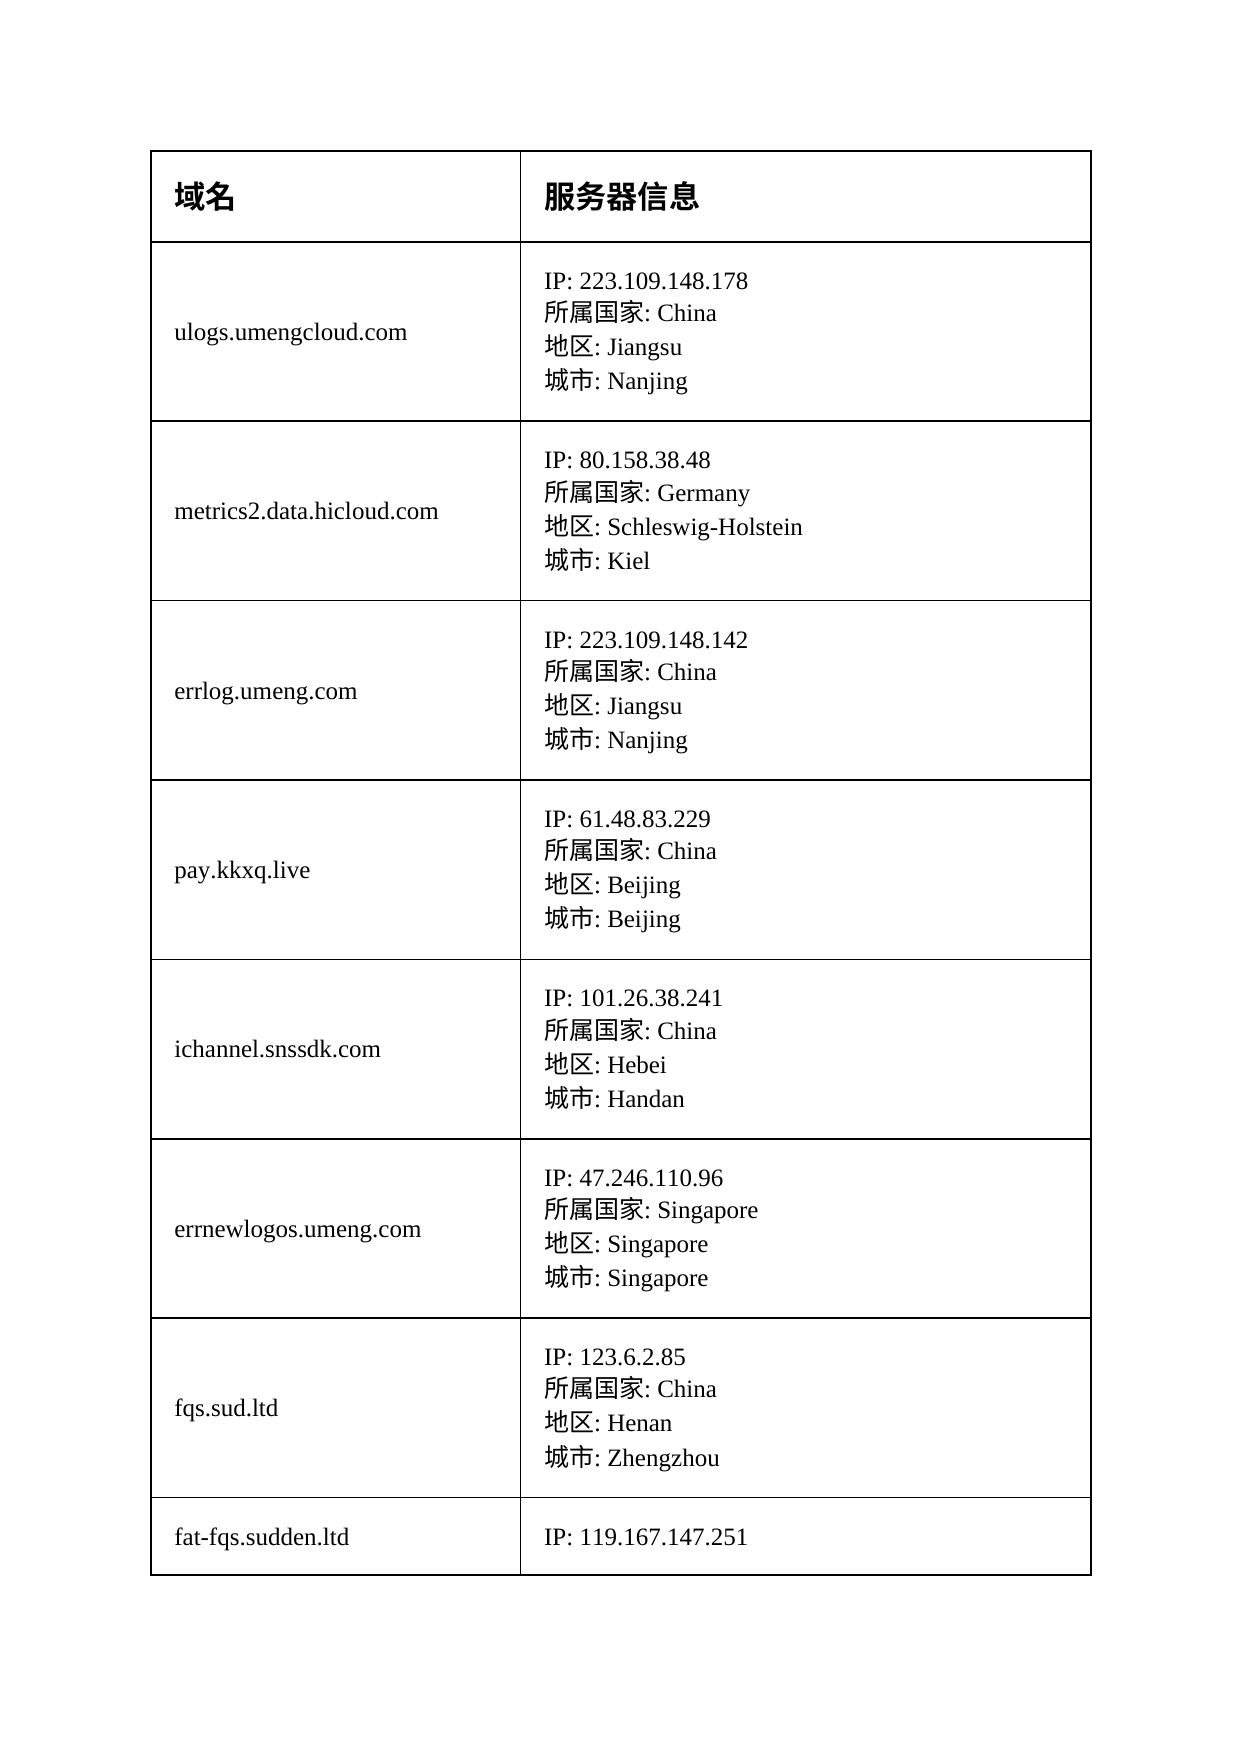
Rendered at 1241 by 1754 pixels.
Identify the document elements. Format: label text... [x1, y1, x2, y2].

table_cell errnewlogos.umeng.com [152, 1140, 520, 1317]
table_cell errlog.umeng.com [152, 601, 520, 779]
table_cell fat-fqs.sudden.ltd [152, 1498, 520, 1574]
table_cell ulogs.umengcloud.com [152, 243, 520, 420]
table_cell IP: 123.6.2.85 所属国家: China 地区: Henan 城市: Zhengzhou [521, 1319, 1090, 1497]
table_cell pay.kkxq.live [152, 781, 520, 958]
table_cell IP: 101.26.38.241 所属国家: China 地区: Hebei 城市: Handan [521, 960, 1090, 1138]
table_cell IP: 47.246.110.96 所属国家: Singapore 地区: Singapore 城市: Singapore [521, 1140, 1090, 1317]
table_cell fqs.sud.ltd [152, 1319, 520, 1497]
table_cell IP: 61.48.83.229 所属国家: China 地区: Beijing 城市: Beijing [521, 781, 1090, 958]
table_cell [521, 1498, 1090, 1574]
table_cell IP: 80.158.38.48 所属国家: Germany 地区: Schleswig-Holstein 城市: Kiel [521, 422, 1090, 600]
table_header 服务器信息 [521, 152, 1090, 241]
table_cell IP: 223.109.148.142 所属国家: China 地区: Jiangsu 城市: Nanjing [521, 601, 1090, 779]
table_header 域名 [152, 152, 520, 241]
table_cell metrics2.data.hicloud.com [152, 422, 520, 600]
table_cell IP: 223.109.148.178 所属国家: China 地区: Jiangsu 城市: Nanjing [521, 243, 1090, 420]
table_cell ichannel.snssdk.com [152, 960, 520, 1138]
